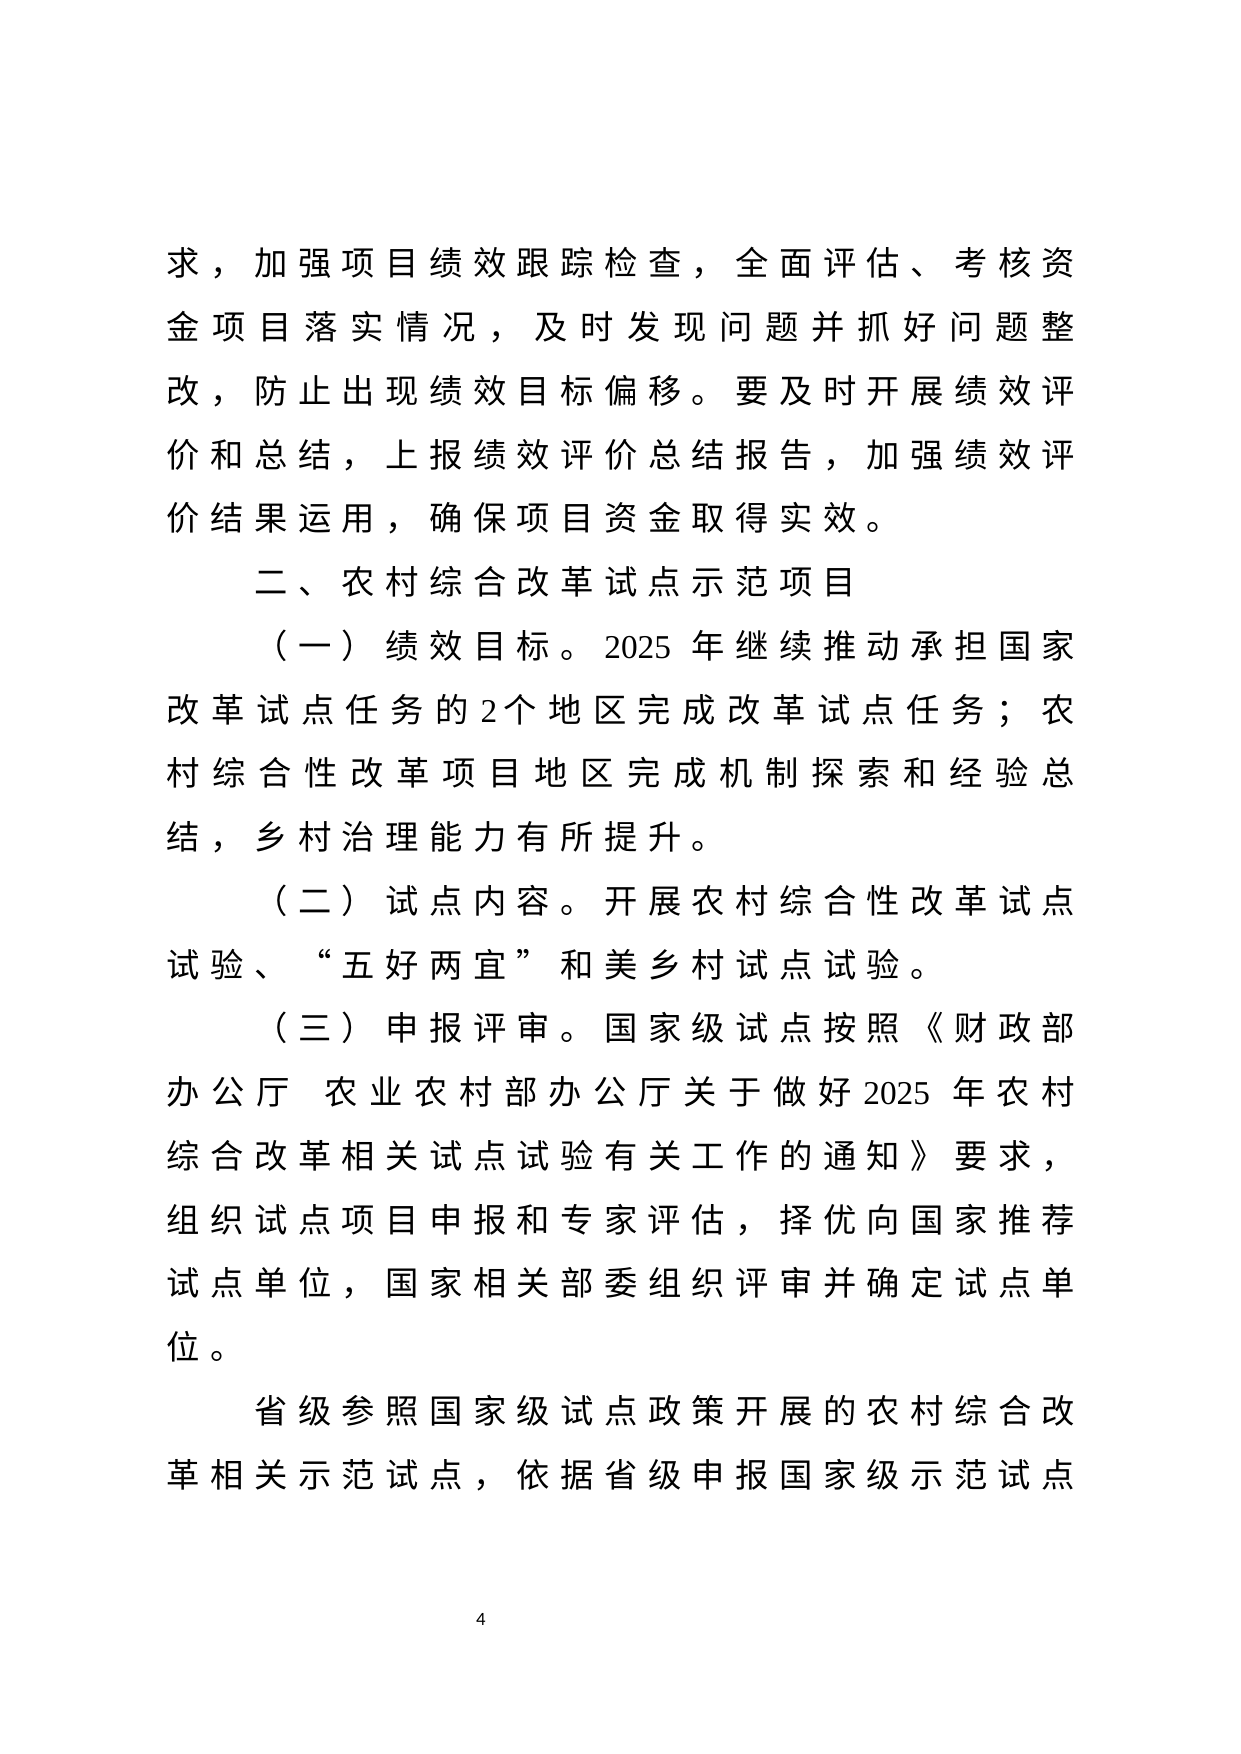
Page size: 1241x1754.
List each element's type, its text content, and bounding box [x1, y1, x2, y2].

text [167, 229, 1085, 548]
text 二、农村综合改革试点示范项目 [167, 548, 1085, 612]
text （三）申报评审。国家级试点按照《财政部办公厅 农业农村部办公厅关于做好2025年农村综合改革相关试点试验有关工作的通知》要求，组织试点项目申报和专家评估，择优向国家推荐试点单位，国家相关部委组织评审并确定试点单位。 [167, 994, 1085, 1377]
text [167, 1377, 1085, 1504]
text （一）绩效目标。2025年继续推动承担国家改革试点任务的2个地区完成改革试点任务；农村综合性改革项目地区完成机制探索和经验总结，乡村治理能力有所提升。 [167, 612, 1085, 867]
text （二）试点内容。开展农村综合性改革试点试验、“五好两宜”和美乡村试点试验。 [167, 867, 1085, 994]
